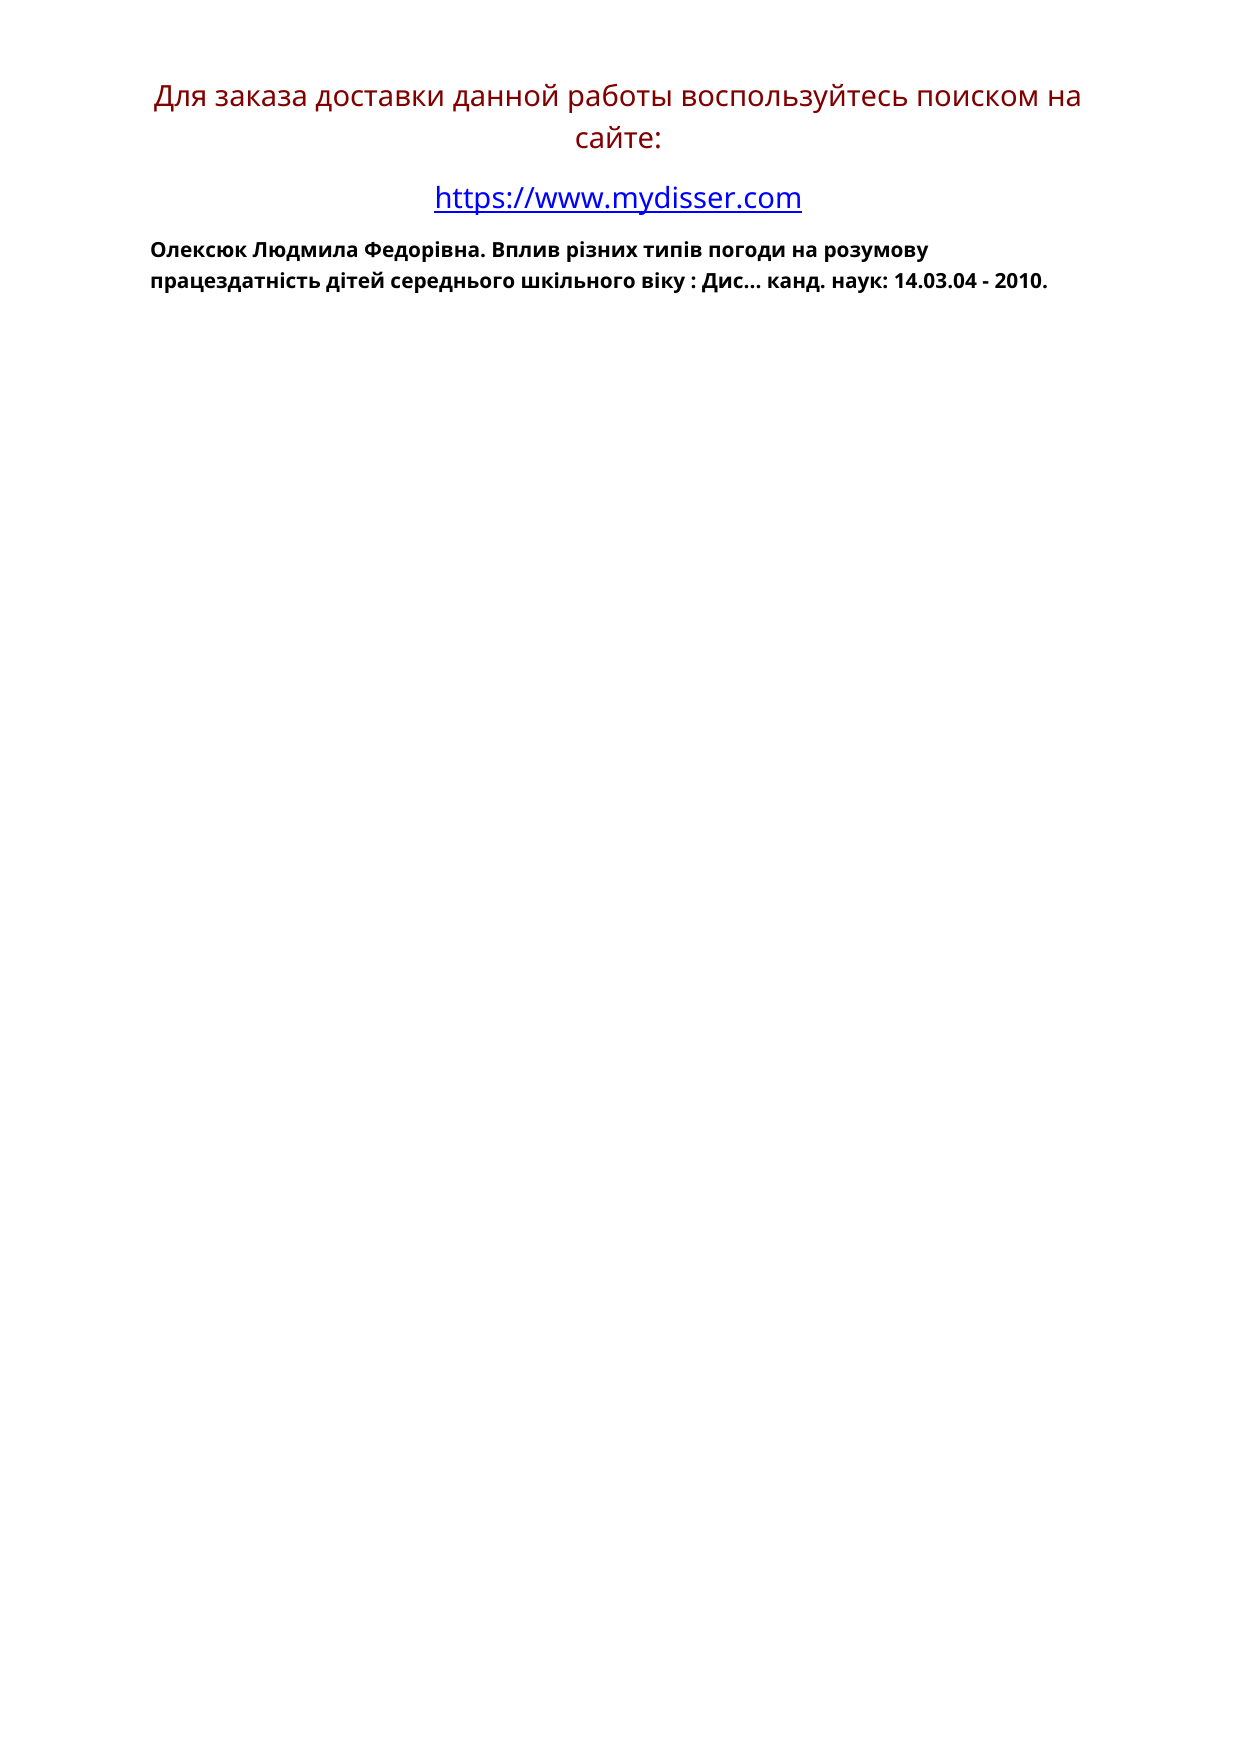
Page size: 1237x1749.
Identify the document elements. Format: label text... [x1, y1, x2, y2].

text Олексюк Людмила Федорівна. Вплив різних типів погоди на розумову працездатність дітей середнього шкільного віку : Дис... канд. наук: 14.03.04 - 2010. [150, 236, 1086, 294]
